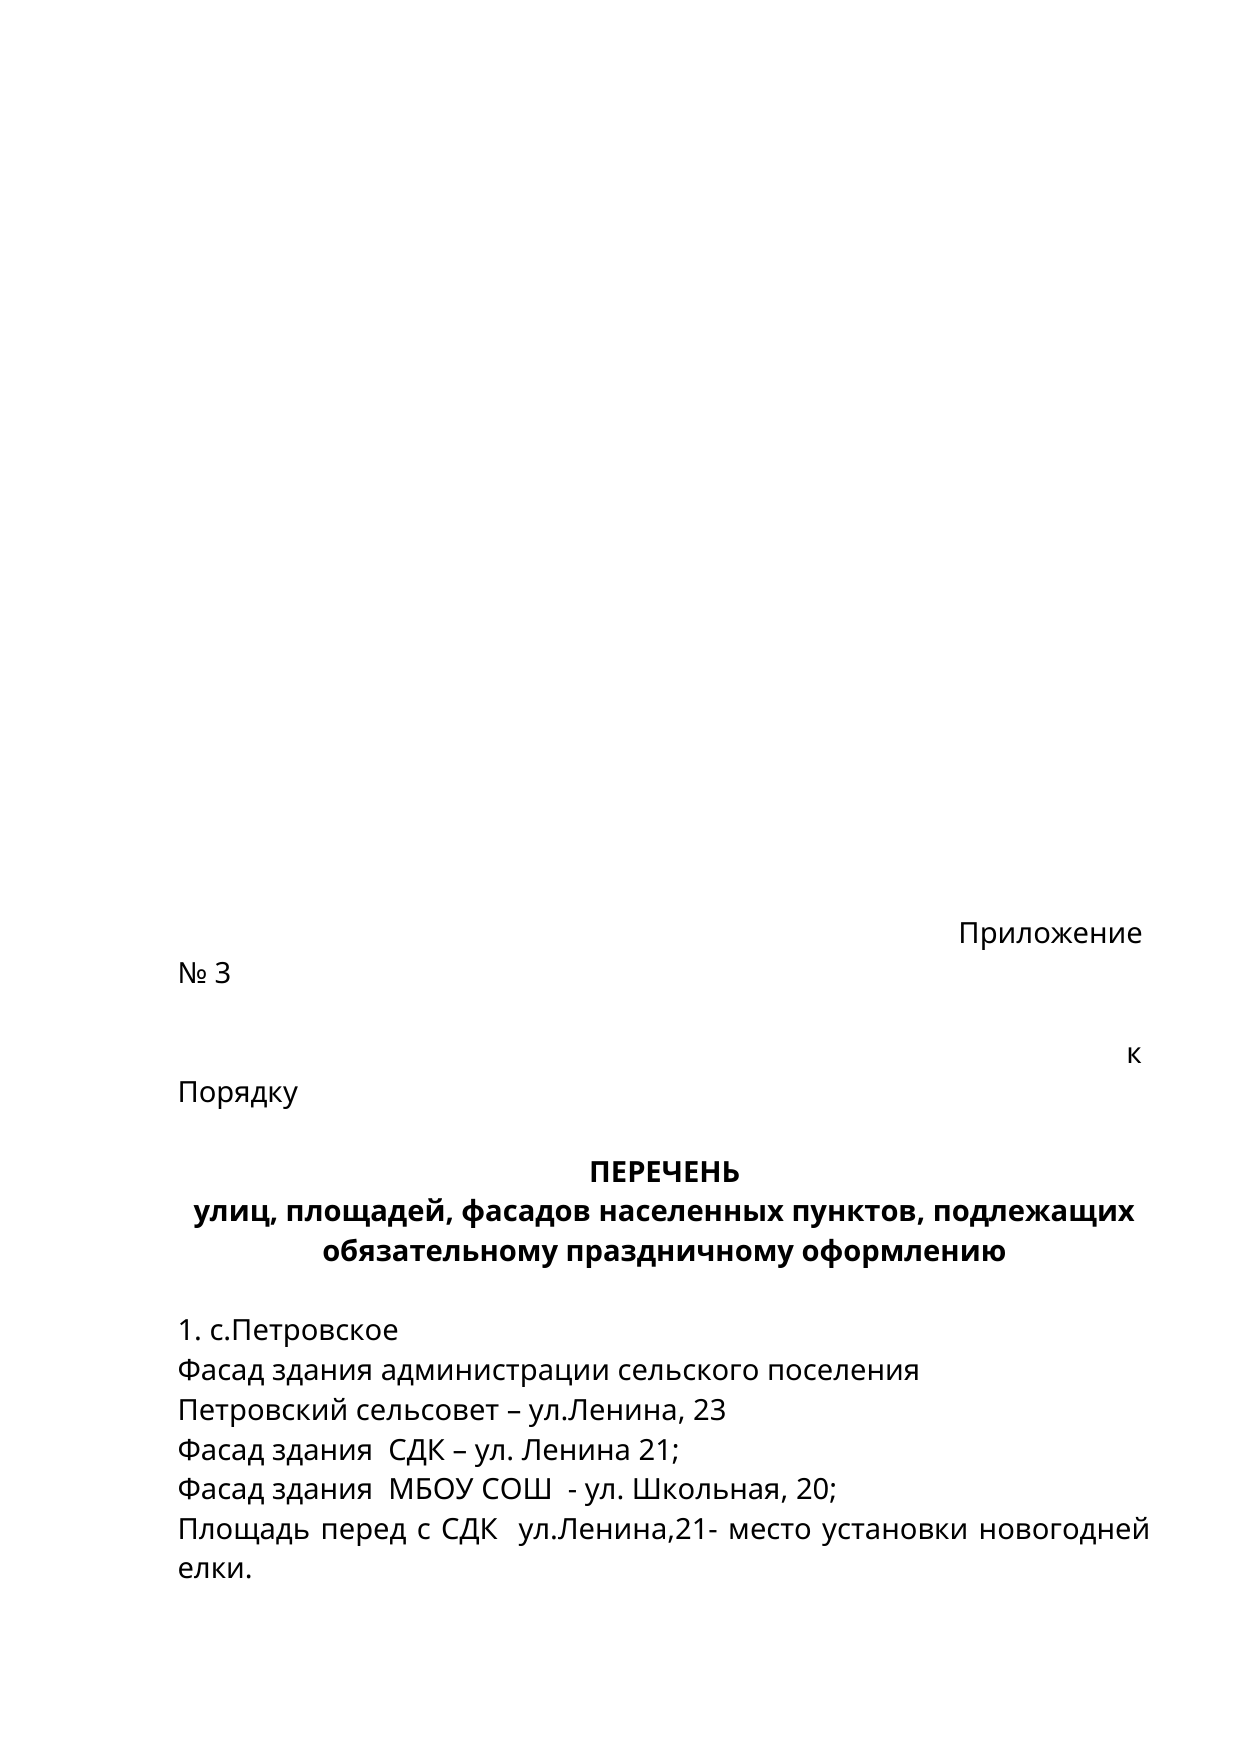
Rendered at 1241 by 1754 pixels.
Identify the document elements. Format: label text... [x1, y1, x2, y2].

text Фасад здания администрации сельского поселения [177, 1349, 1152, 1389]
text Петровский сельсовет – ул.Ленина, 23 [177, 1389, 1152, 1429]
text Фасад здания МБОУ СОШ - ул. Школьная, 20; [177, 1468, 1152, 1508]
text 1. с.Петровское [177, 1310, 1152, 1349]
text улиц, площадей, фасадов населенных пунктов, подлежащих [177, 1191, 1152, 1230]
text ПЕРЕЧЕНЬ [177, 1151, 1152, 1191]
text к Порядку [177, 1032, 1152, 1111]
text обязательному праздничному оформлению [177, 1230, 1152, 1270]
text Фасад здания СДК – ул. Ленина 21; [177, 1429, 1152, 1468]
text Приложение № 3 [177, 913, 1152, 992]
text Площадь перед с СДК ул.Ленина,21- место установки новогодней елки. [177, 1508, 1152, 1587]
